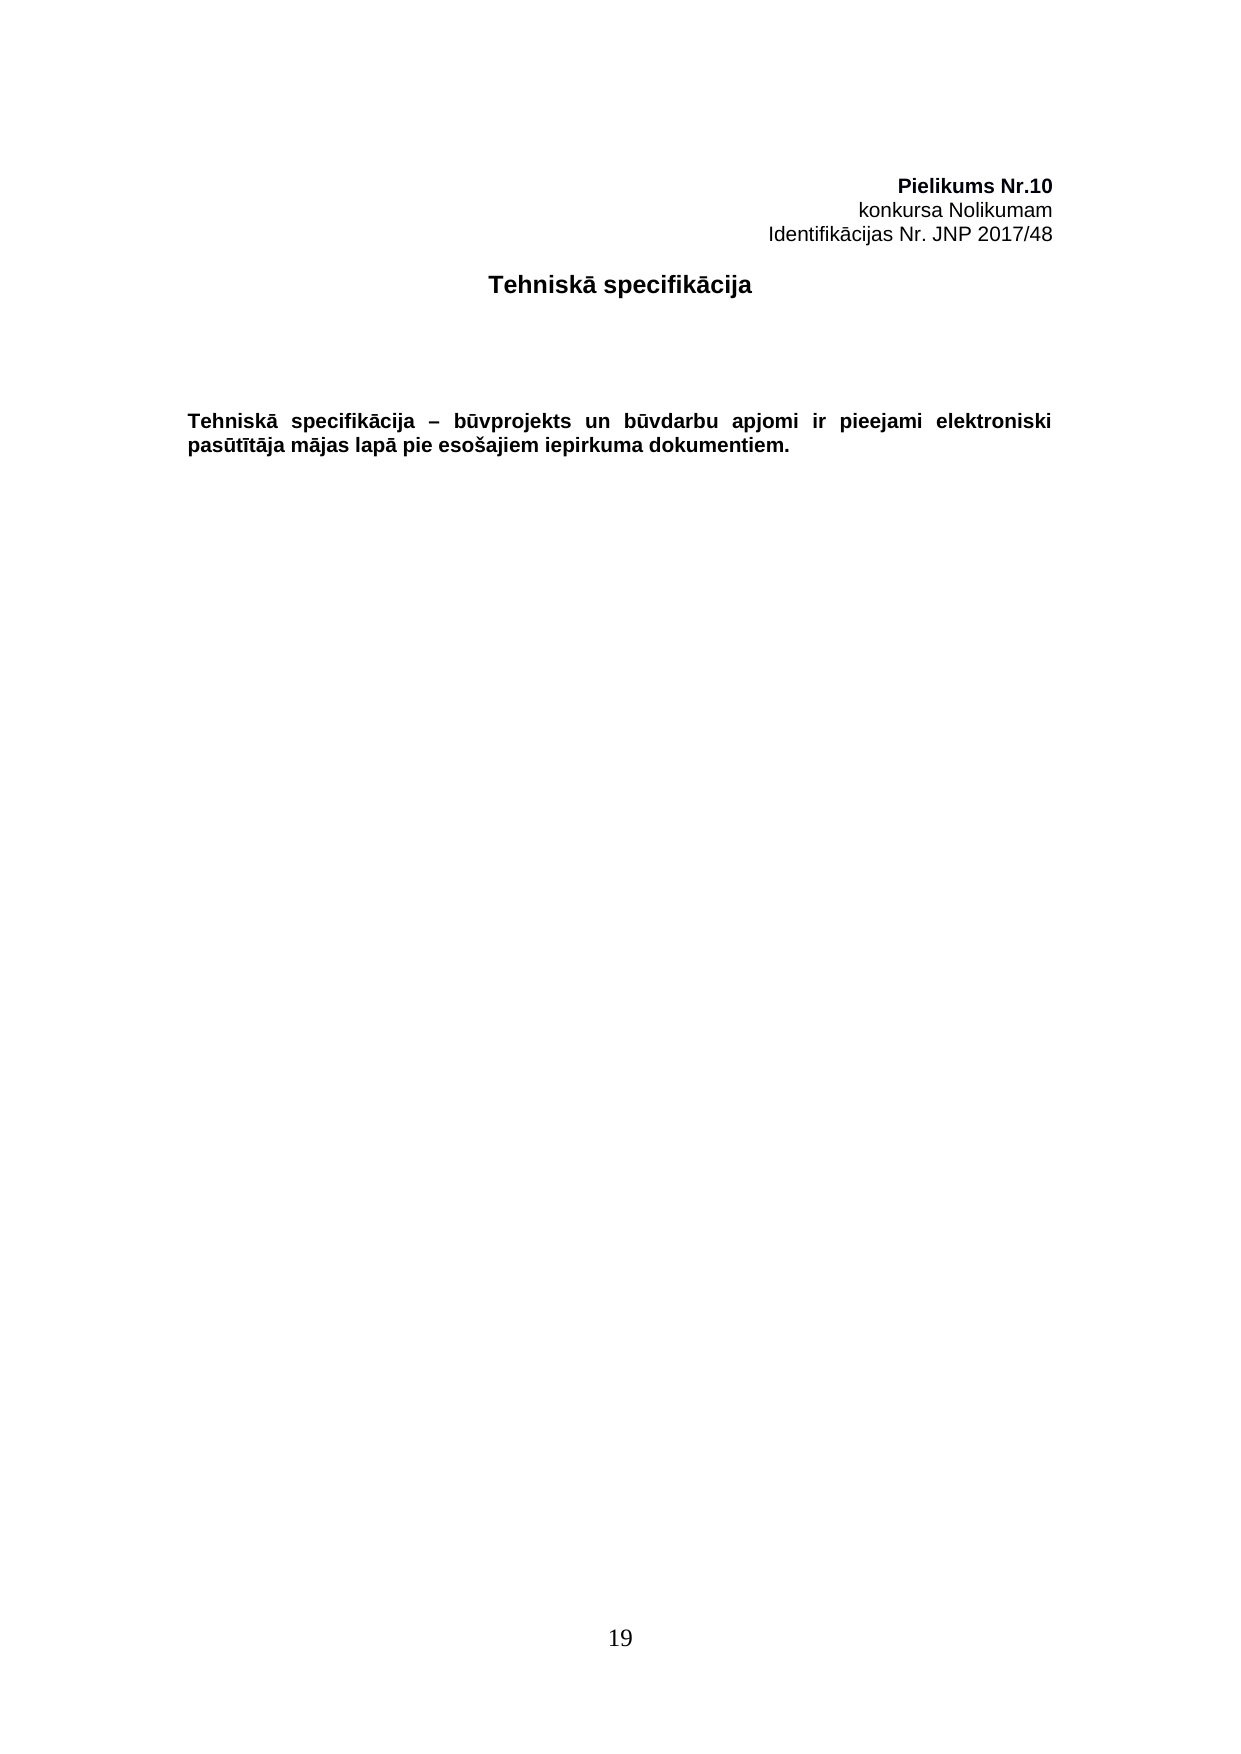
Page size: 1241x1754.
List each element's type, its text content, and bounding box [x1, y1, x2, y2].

text konkursa Nolikumam [187, 198, 1053, 222]
text Tehniskā specifikācija – būvprojekts un būvdarbu apjomi ir pieejami elektroniski pasūtītāja mājas lapā pie esošajiem iepirkuma dokumentiem. [187, 409, 1053, 457]
text Tehniskā specifikācija [187, 270, 1053, 298]
text Pielikums Nr.10 [187, 174, 1053, 198]
text Identifikācijas Nr. JNP 2017/48 [187, 222, 1053, 246]
